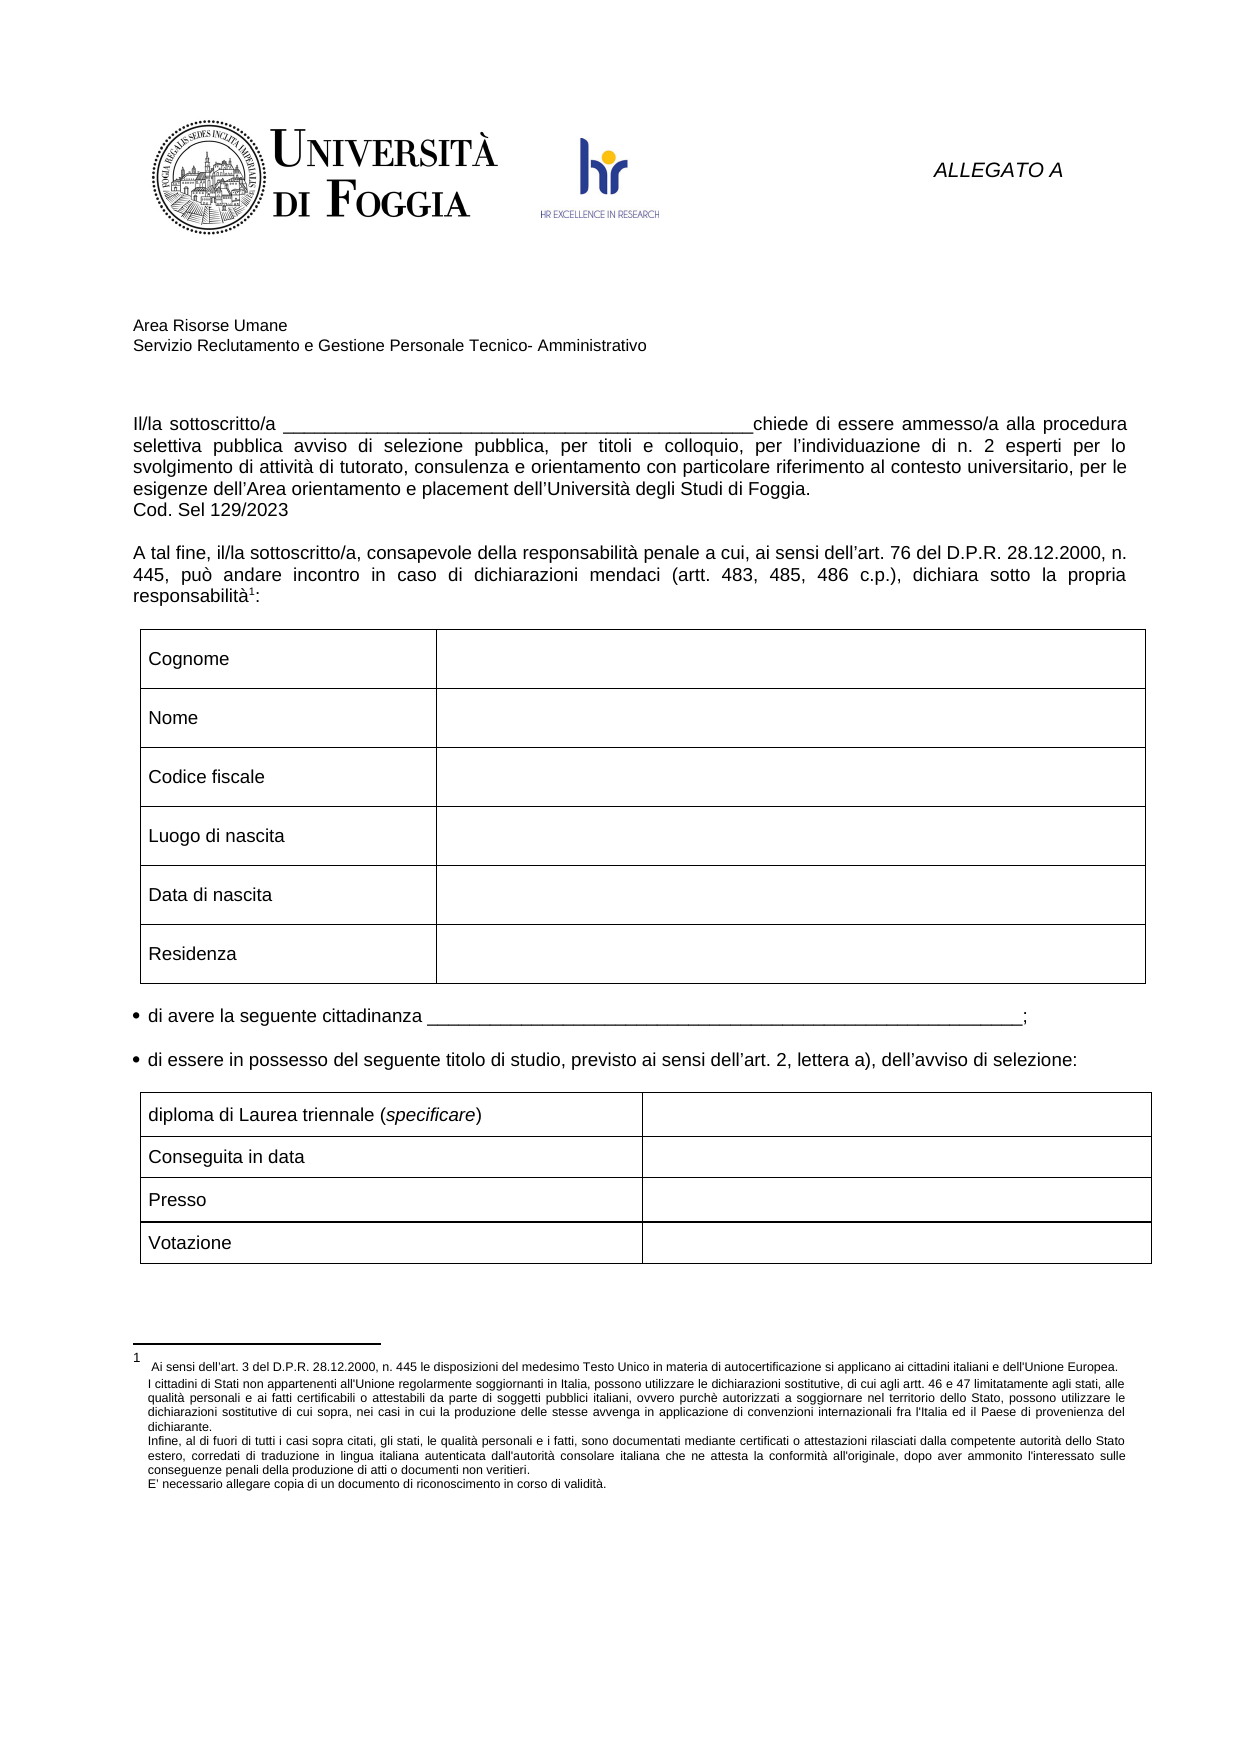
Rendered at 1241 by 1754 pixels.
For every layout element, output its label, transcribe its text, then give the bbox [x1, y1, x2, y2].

table_cell [437, 748, 1145, 806]
table_cell Nome [141, 689, 436, 747]
table_header diploma di Laurea triennale (specificare) [141, 1093, 642, 1136]
text Servizio Reclutamento e Gestione Personale Tecnico- Amministrativo [133, 335, 1122, 354]
table_cell [437, 807, 1145, 865]
text Cod. Sel 129/2023 [133, 499, 1128, 521]
table_cell [437, 925, 1145, 983]
table_header [643, 1093, 1151, 1136]
table_header [437, 630, 1145, 687]
text Area Risorse Umane [133, 316, 1240, 335]
text Il/la sottoscritto/a _____________________________________________chiede di essere ammesso/a alla procedura selettiva pubblica avviso di selezione pubblica, per titoli e colloquio, per l’individuazione di n. 2 esperti per lo svolgimento di attività di tutorato, consulenza e orientamento con particolare riferimento al contesto universitario, per le esigenze dell’Area orientamento e placement dell’Università degli Studi di Foggia. [133, 413, 1128, 499]
table_cell Luogo di nascita [141, 807, 436, 865]
table_header Cognome [141, 630, 436, 687]
table_cell [437, 866, 1145, 924]
picture [148, 117, 504, 237]
picture [541, 138, 659, 218]
table_cell [643, 1178, 1151, 1221]
table_cell Codice fiscale [141, 748, 436, 806]
text ALLEGATO A [846, 158, 1128, 182]
text A tal fine, il/la sottoscritto/a, consapevole della responsabilità penale a cui, ai sensi dell’art. 76 del D.P.R. 28.12.2000, n. 445, può andare incontro in caso di dichiarazioni mendaci (artt. 483, 485, 486 c.p.), dichiara sotto la propria responsabilità: [133, 542, 1128, 607]
table_cell Residenza [141, 925, 436, 983]
table_cell [643, 1223, 1151, 1263]
table_cell Conseguita in data [141, 1137, 642, 1177]
table_cell [643, 1137, 1151, 1177]
table_cell Presso [141, 1178, 642, 1221]
table_cell Data di nascita [141, 866, 436, 924]
table_cell [437, 689, 1145, 747]
list di avere la seguente cittadinanza _________________________________________________________; [133, 1005, 1128, 1027]
table_cell Votazione [141, 1223, 642, 1263]
list di essere in possesso del seguente titolo di studio, previsto ai sensi dell’art. 2, lettera a), dell’avviso di selezione: [133, 1048, 1131, 1070]
